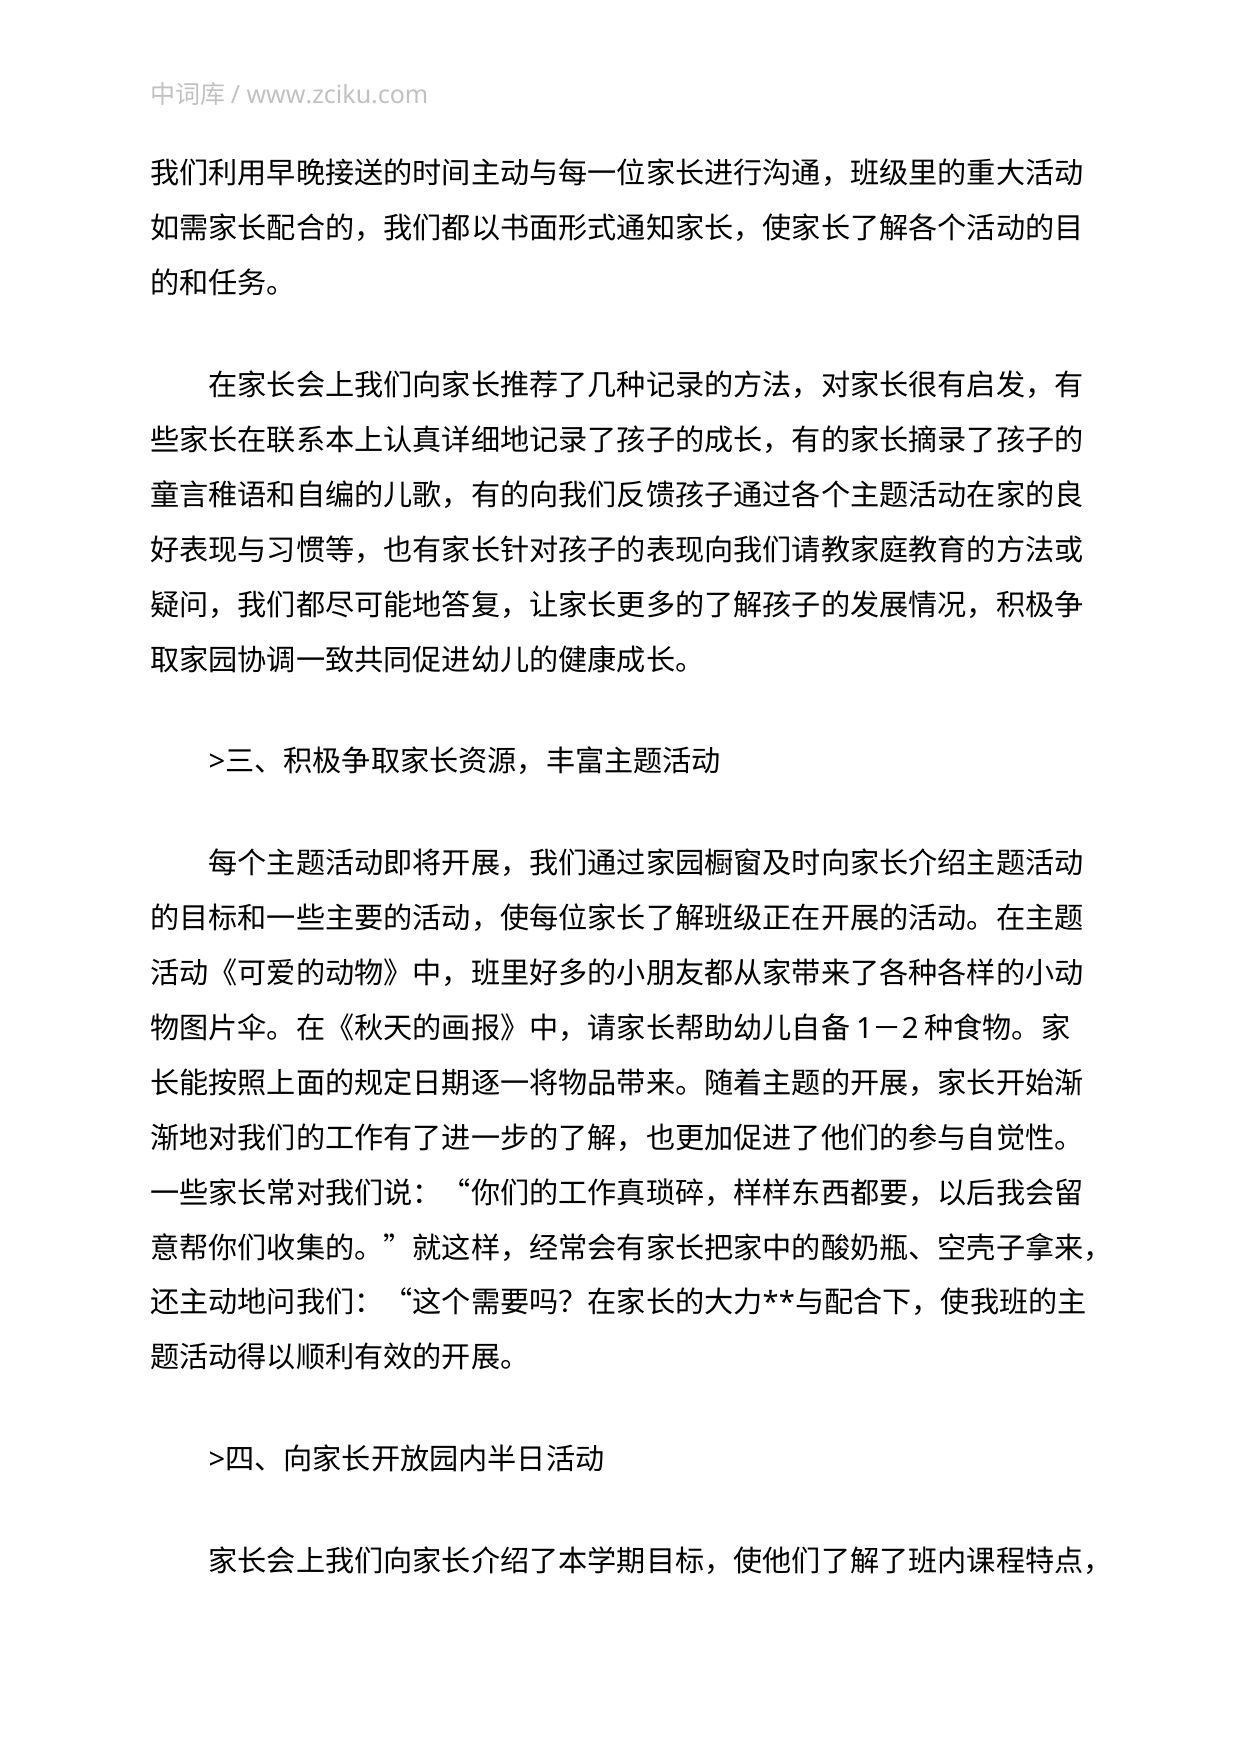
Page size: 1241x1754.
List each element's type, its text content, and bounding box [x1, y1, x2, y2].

text >四、向家长开放园内半日活动 [150, 1436, 1090, 1478]
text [150, 1538, 1090, 1580]
text 每个主题活动即将开展，我们通过家园橱窗及时向家长介绍主题活动的目标和一些主要的活动，使每位家长了解班级正在开展的活动。在主题活动《可爱的动物》中，班里好多的小朋友都从家带来了各种各样的小动物图片伞。在《秋天的画报》中，请家长帮助幼儿自备1－2种食物。家长能按照上面的规定日期逐一将物品带来。随着主题的开展，家长开始渐渐地对我们的工作有了进一步的了解，也更加促进了他们的参与自觉性。一些家长常对我们说：“你们的工作真琐碎，样样东西都要，以后我会留意帮你们收集的。”就这样，经常会有家长把家中的酸奶瓶、空壳子拿来，还主动地问我们：“这个需要吗？在家长的大力**与配合下，使我班的主题活动得以顺利有效的开展。 [150, 840, 1090, 1376]
text 在家长会上我们向家长推荐了几种记录的方法，对家长很有启发，有些家长在联系本上认真详细地记录了孩子的成长，有的家长摘录了孩子的童言稚语和自编的儿歌，有的向我们反馈孩子通过各个主题活动在家的良好表现与习惯等，也有家长针对孩子的表现向我们请教家庭教育的方法或疑问，我们都尽可能地答复，让家长更多的了解孩子的发展情况，积极争取家园协调一致共同促进幼儿的健康成长。 [150, 362, 1090, 678]
text >三、积极争取家长资源，丰富主题活动 [150, 738, 1090, 780]
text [150, 150, 1090, 302]
